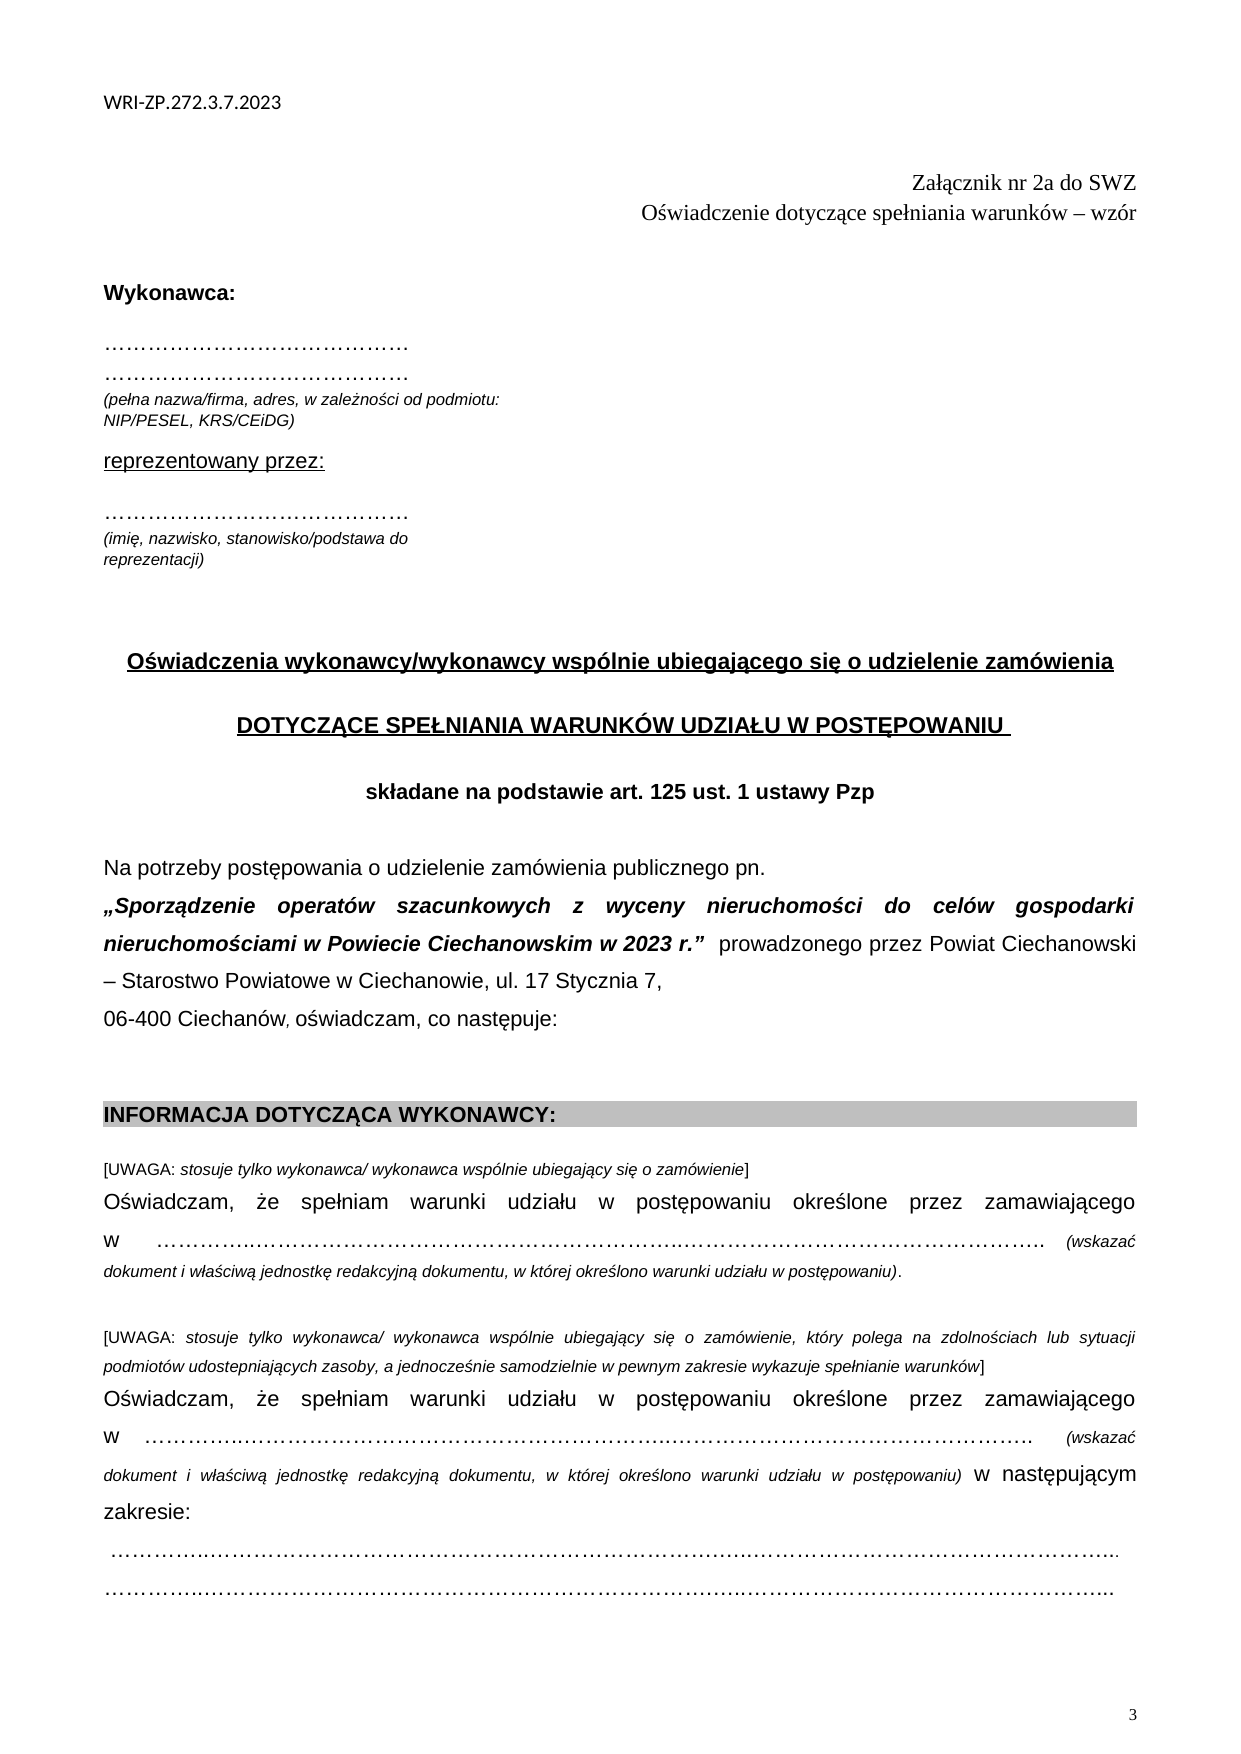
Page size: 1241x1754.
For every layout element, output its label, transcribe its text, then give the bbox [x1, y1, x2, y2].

text [UWAGA: stosuje tylko wykonawca/ wykonawca wspólnie ubiegający się o zamówienie] [103, 1160, 1137, 1179]
subtitle Załącznik nr 2a do SWZ Oświadczenie dotyczące spełniania warunków – wzór [103, 168, 1137, 225]
text …………..…………………………………………………………….…..…………………………………………... [103, 1574, 1137, 1600]
text reprezentowany przez: [103, 448, 1137, 473]
text …………………………………… [103, 498, 1137, 524]
text składane na podstawie art. 125 ust. 1 ustawy Pzp [103, 779, 1137, 804]
text Na potrzeby postępowania o udzielenie zamówienia publicznego pn. [103, 855, 1137, 880]
text (pełna nazwa/firma, adres, w zależności od podmiotu: NIP/PESEL, KRS/CEiDG) [103, 390, 517, 430]
text …………………………………… [103, 330, 1137, 355]
text DOTYCZĄCE SPEŁNIANIA WARUNKÓW UDZIAŁU W POSTĘPOWANIU [103, 712, 1137, 738]
text „Sporządzenie operatów szacunkowych z wyceny nieruchomości do celów gospodarki nieruchomościami w Powiecie Ciechanowskim w 2023 r.” prowadzonego przez Powiat Ciechanowski – Starostwo Powiatowe w Ciechanowie, ul. 17 Stycznia 7, [103, 893, 1137, 993]
text Oświadczenia wykonawcy/wykonawcy wspólnie ubiegającego się o udzielenie zamówienia [103, 648, 1137, 674]
text 06-400 Ciechanów, oświadczam, co następuje: [103, 1006, 1137, 1031]
text Oświadczam, że spełniam warunki udziału w postępowaniu określone przez zamawiającego w …………..…………………………………………………..………………………………………….. (wskazać dokument i właściwą jednostkę redakcyjną dokumentu, w której określono warunki udziału w postępowaniu) w następującym zakresie: [103, 1386, 1137, 1524]
text …………………………………… [103, 360, 1137, 385]
text …………..…………………………………………………………….…..…………………………………………... [103, 1537, 1137, 1562]
text Wykonawca: [103, 279, 1137, 304]
text INFORMACJA DOTYCZĄCA WYKONAWCY: [103, 1101, 1137, 1127]
text [UWAGA: stosuje tylko wykonawca/ wykonawca wspólnie ubiegający się o zamówienie, który polega na zdolnościach lub sytuacji podmiotów udostepniających zasoby, a jednocześnie samodzielnie w pewnym zakresie wykazuje spełnianie warunków] [103, 1328, 1137, 1376]
text (imię, nazwisko, stanowisko/podstawa do reprezentacji) [103, 529, 517, 568]
text Oświadczam, że spełniam warunki udziału w postępowaniu określone przez zamawiającego w …………..…………………………………………………..………………………………………….. (wskazać dokument i właściwą jednostkę redakcyjną dokumentu, w której określono warunki udziału w postępowaniu). [103, 1189, 1137, 1281]
